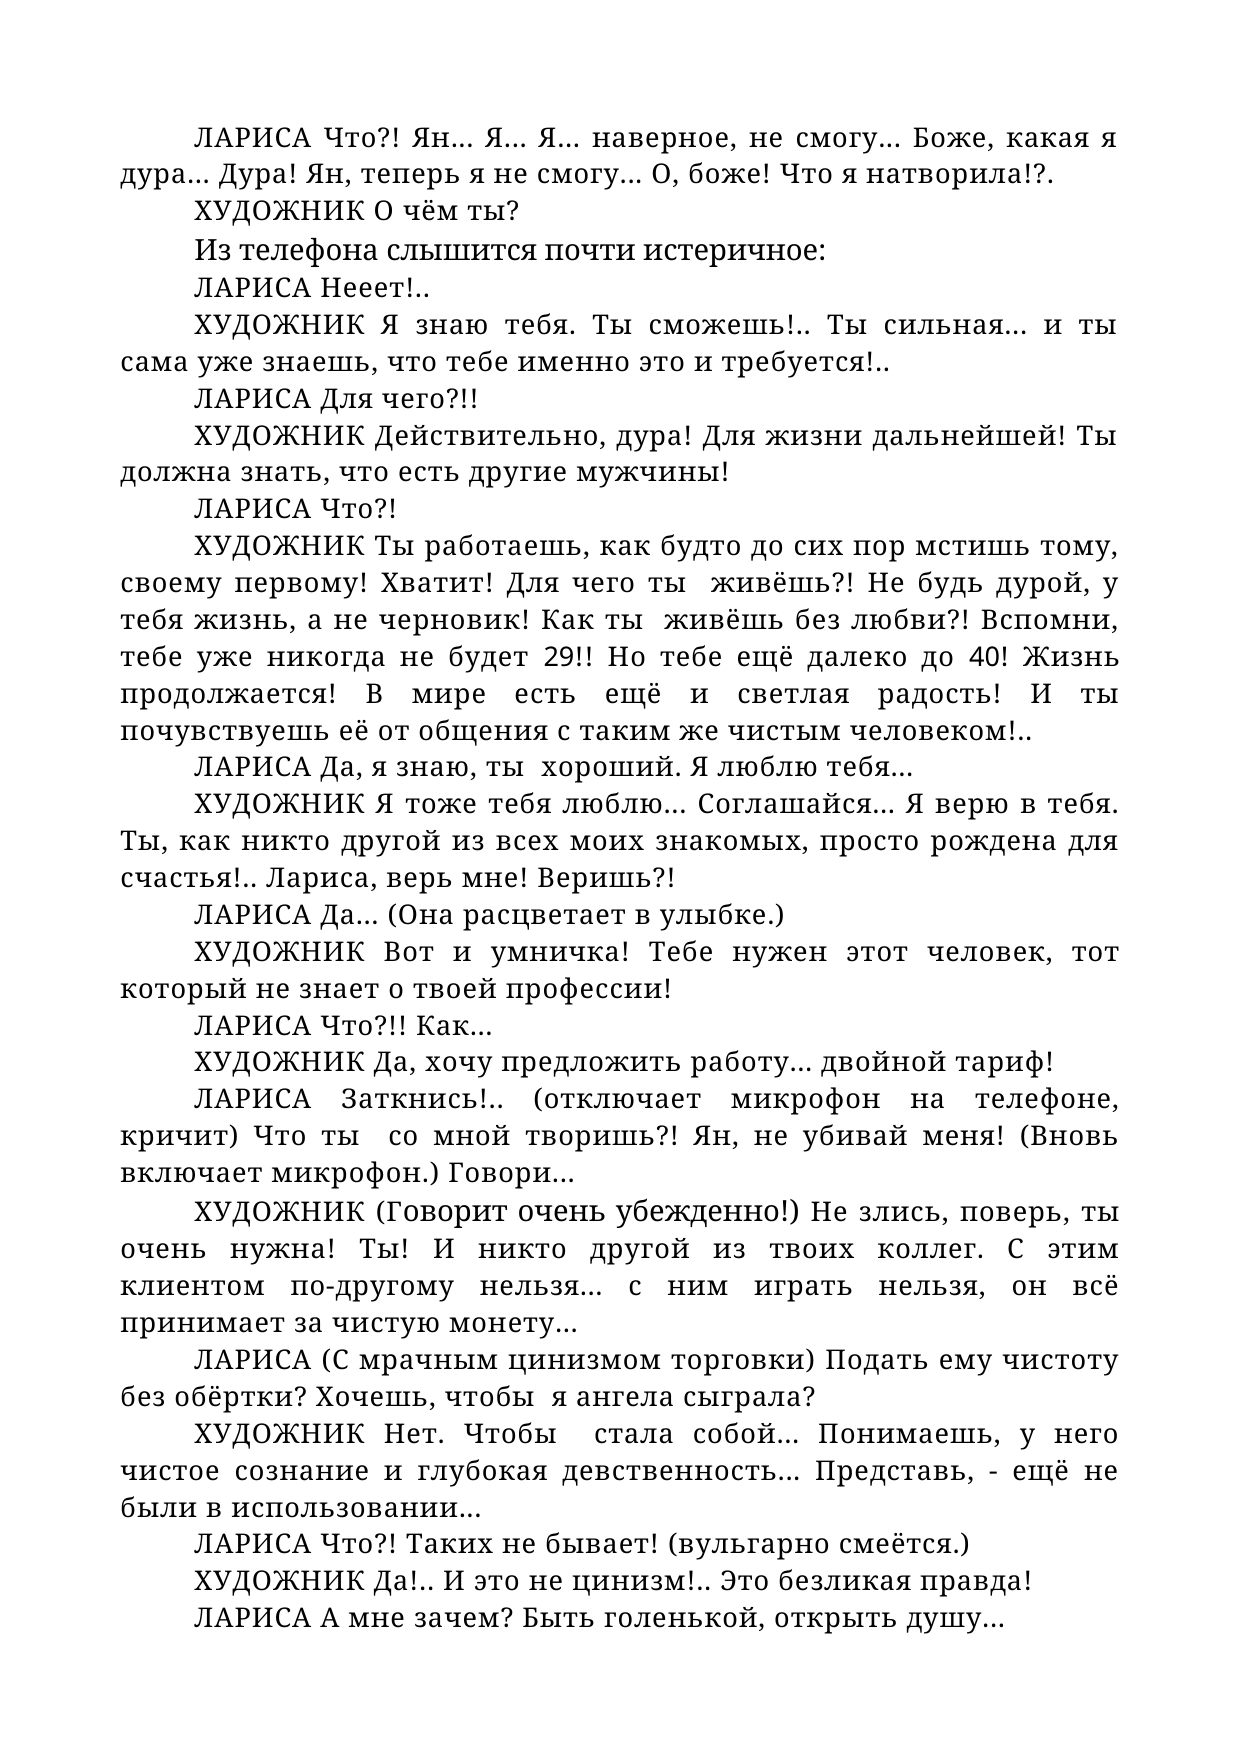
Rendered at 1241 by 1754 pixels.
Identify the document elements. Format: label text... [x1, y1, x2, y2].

text ЛАРИСА Что?! Ян... Я... Я... наверное, не смогу... Боже, какая я дура... Дура! Ян, теперь я не смогу... О, боже! Что я натворила!?. [120, 118, 1118, 192]
text ХУДОЖНИК (Говорит очень убежденно!) Не злись, поверь, ты очень нужна! Ты! И никто другой из твоих коллег. С этим клиентом по-другому нельзя... с ним играть нельзя, он всё принимает за чистую монету... [120, 1190, 1120, 1341]
text ЛАРИСА (С мрачным цинизмом торговки) Подать ему чистоту без обёртки? Хочешь, чтобы я ангела сыграла? [120, 1341, 1120, 1414]
text ХУДОЖНИК Я тоже тебя люблю... Соглашайся... Я верю в тебя. Ты, как никто другой из всех моих знакомых, просто рождена для счастья!.. Лариса, верь мне! Веришь?! [120, 785, 1120, 895]
text ЛАРИСА Нееет!.. [120, 268, 1122, 305]
text ХУДОЖНИК Нет. Чтобы стала собой... Понимаешь, у него чистое сознание и глубокая девственность... Представь, - ещё не были в использовании... [120, 1414, 1120, 1525]
text ХУДОЖНИК Я знаю тебя. Ты сможешь!.. Ты сильная... и ты сама уже знаешь, что тебе именно это и требуется!.. [120, 305, 1118, 379]
text ЛАРИСА Да... (Она расцветает в улыбке.) [120, 895, 1122, 932]
text Из телефона слышится почти истеричное: [120, 229, 1122, 268]
text ХУДОЖНИК Вот и умничка! Тебе нужен этот человек, тот который не знает о твоей профессии! [120, 932, 1120, 1006]
text ЛАРИСА А мне зачем? Быть голенькой, открыть душу... [120, 1599, 1122, 1636]
text ХУДОЖНИК Действительно, дура! Для жизни дальнейшей! Ты должна знать, что есть другие мужчины! [120, 416, 1118, 490]
text ЛАРИСА Что?! Таких не бывает! (вульгарно смеётся.) [120, 1525, 1122, 1562]
text ХУДОЖНИК Да, хочу предложить работу... двойной тариф! [120, 1043, 1122, 1080]
text ХУДОЖНИК Да!.. И это не цинизм!.. Это безликая правда! [120, 1562, 1122, 1599]
text ЛАРИСА Для чего?!! [120, 379, 1122, 416]
text ЛАРИСА Да, я знаю, ты хороший. Я люблю тебя... [120, 748, 1122, 785]
text ЛАРИСА Заткнись!.. (отключает микрофон на телефоне, кричит) Что ты со мной творишь?! Ян, не убивай меня! (Вновь включает микрофон.) Говори... [120, 1080, 1120, 1190]
text ЛАРИСА Что?! [120, 490, 1122, 527]
text ХУДОЖНИК О чём ты? [120, 192, 1122, 229]
text ХУДОЖНИК Ты работаешь, как будто до сих пор мстишь тому, своему первому! Хватит! Для чего ты живёшь?! Не будь дурой, у тебя жизнь, а не черновик! Как ты живёшь без любви?! Вспомни, тебе уже никогда не будет 29!! Но тебе ещё далеко до 40! Жизнь продолжается! В мире есть ещё и светлая радость! И ты почувствуешь её от общения с таким же чистым человеком!.. [120, 527, 1120, 748]
text ЛАРИСА Что?!! Как... [120, 1006, 1122, 1043]
